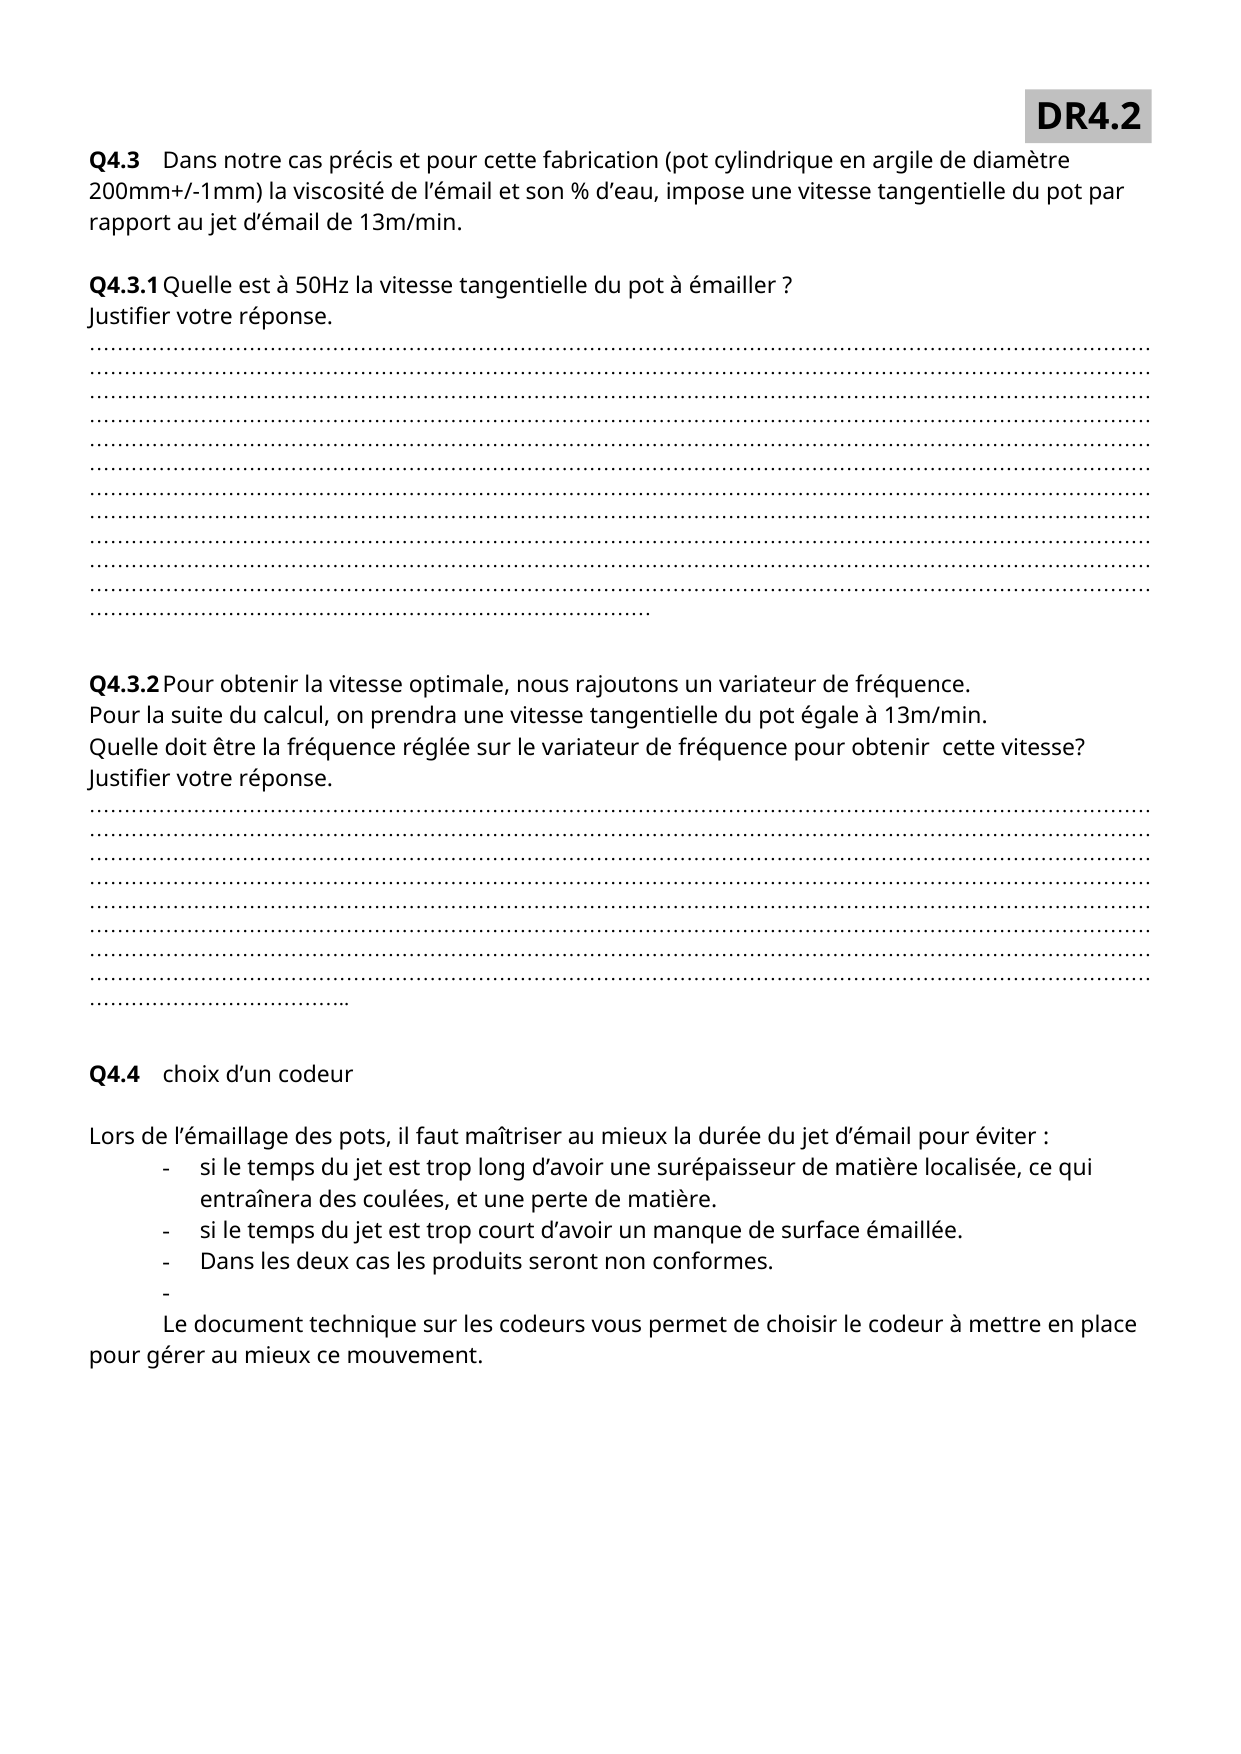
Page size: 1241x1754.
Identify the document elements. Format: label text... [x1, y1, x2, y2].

text Pour la suite du calcul, on prendra une vitesse tangentielle du pot égale à 13m/min. [89, 699, 1152, 730]
text ……………………………………………………………………………………………………………………………………………………………………………………………………………………………………………………………………………………………………………………………………………………………………………………………………………………………………………………………………………………………………………………………………………………………………………………………………………………………………………………………………………………………………………………………………………………………………………………………………………………………………………………………………………………………………………………………………………………………………………………………………………………………………………………………………………………………………………………………………………………………….. [89, 793, 1152, 1009]
text Q4.3.2 Pour obtenir la vitesse optimale, nous rajoutons un variateur de fréquence. [89, 668, 1152, 699]
text ……………………………………………………………………………………………………………………………………………………………………………………………………………………………………………………………………………………………………………………………………………………………………………………………………………………………………………………………………………………………………………………………………………………………………………………………………………………………………………………………………………………………………………………………………………………………………………………………………………………………………………………………………………………………………………………………………………………………………………………………………………………………………………………………………………………………………………………………………………………………………………………………………………………………………………………………………………………………………………………………………………………………………………………………………………………………………………………………………………………………………………………………………………………………………………………………………………………………… [89, 331, 1152, 620]
text Lors de l’émaillage des pots, il faut maîtriser au mieux la durée du jet d’émail pour éviter : [89, 1120, 1152, 1151]
text Justifier votre réponse. [89, 300, 1152, 331]
list si le temps du jet est trop court d’avoir un manque de surface émaillée. [162, 1214, 1152, 1245]
text Q4.4 choix d’un codeur [89, 1058, 1152, 1089]
text Q4.3 Dans notre cas précis et pour cette fabrication (pot cylindrique en argile de diamètre 200mm+/-1mm) la viscosité de l’émail et son % d’eau, impose une vitesse tangentielle du pot par rapport au jet d’émail de 13m/min. [89, 143, 1152, 237]
text Justifier votre réponse. [89, 762, 1152, 793]
text Q4.3.1 Quelle est à 50Hz la vitesse tangentielle du pot à émailler ? [89, 268, 1152, 300]
text Le document technique sur les codeurs vous permet de choisir le codeur à mettre en place pour gérer au mieux ce mouvement. [89, 1308, 1152, 1370]
list Dans les deux cas les produits seront non conformes. [162, 1245, 1152, 1276]
text Quelle doit être la fréquence réglée sur le variateur de fréquence pour obtenir cette vitesse? [89, 730, 1152, 762]
list si le temps du jet est trop long d’avoir une surépaisseur de matière localisée, ce qui entraînera des coulées, et une perte de matière. [162, 1151, 1152, 1214]
